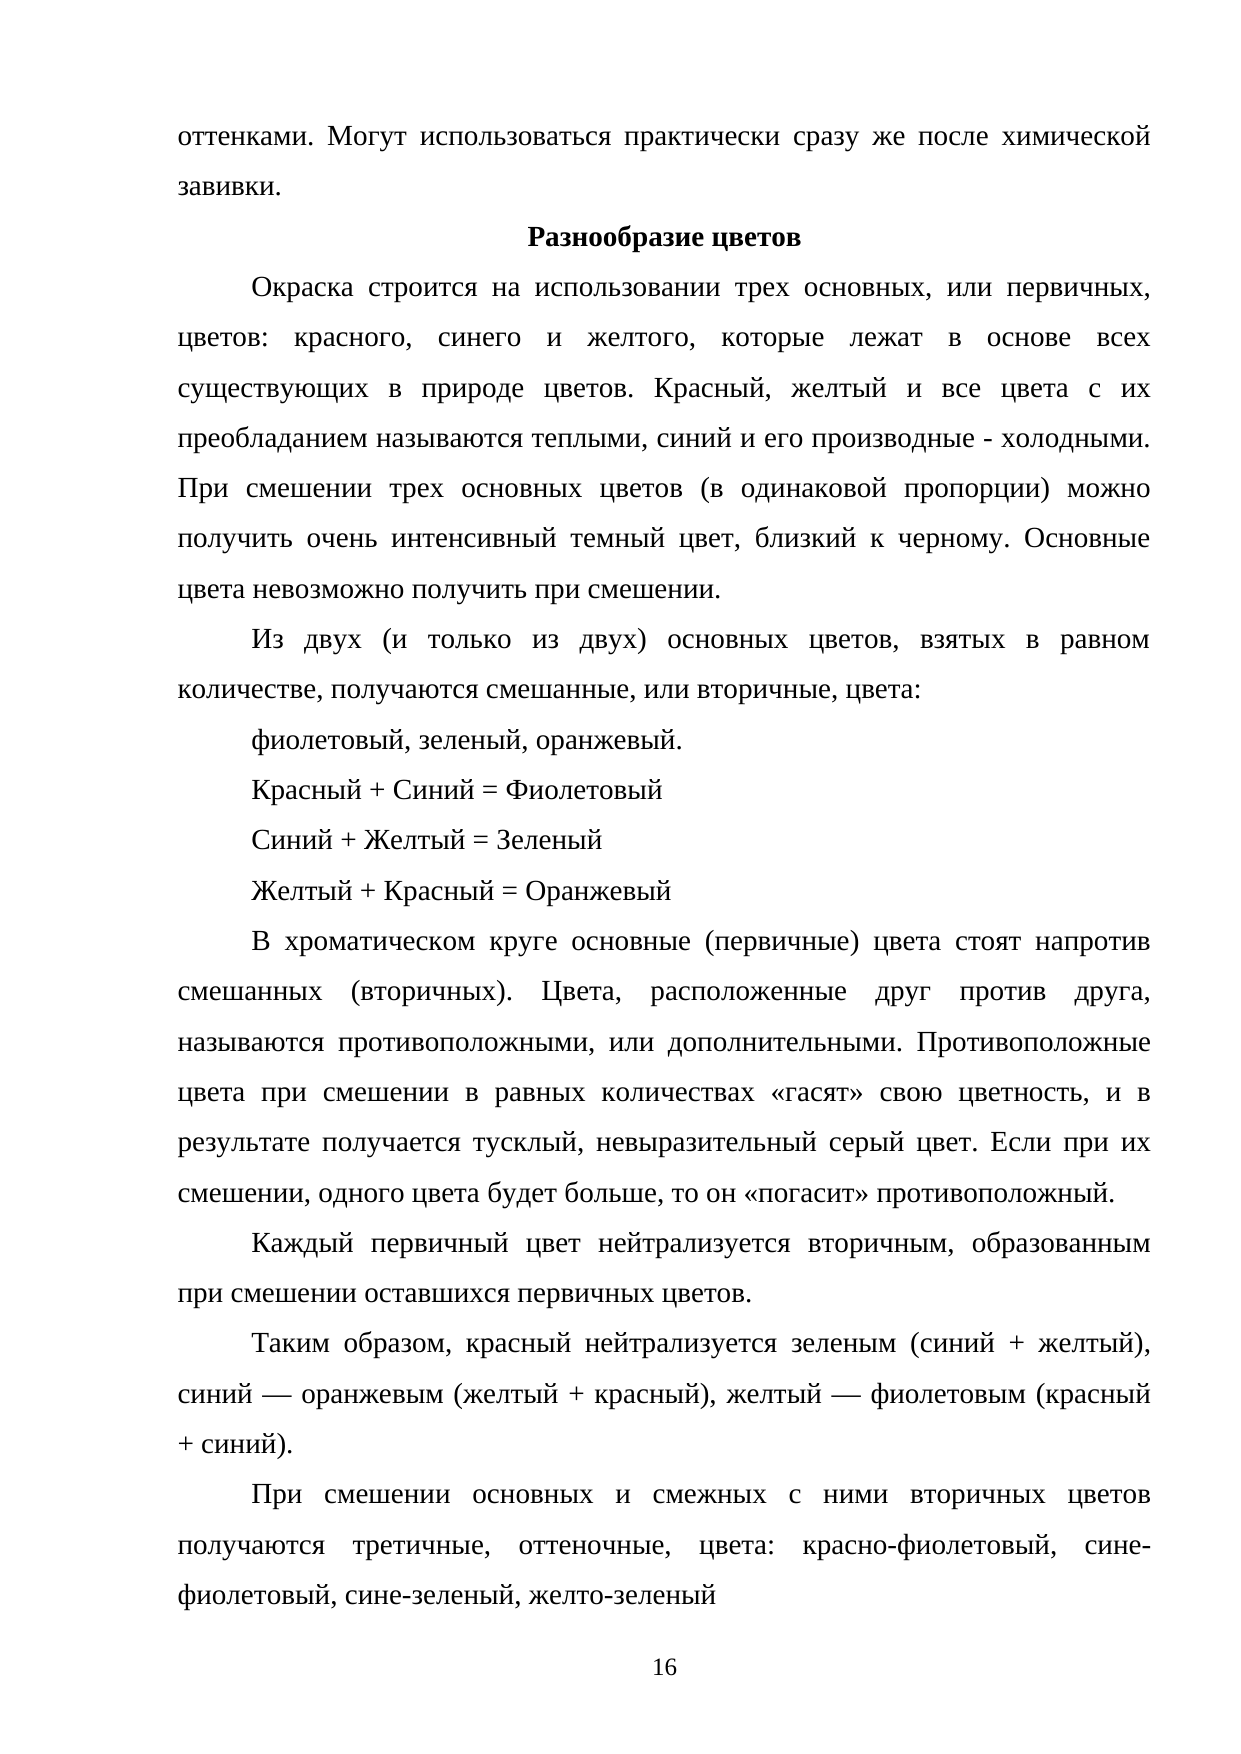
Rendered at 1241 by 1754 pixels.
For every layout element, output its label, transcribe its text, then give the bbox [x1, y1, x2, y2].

text Разнообразие цветов [177, 219, 1152, 252]
text При смешении основных и смежных с ними вторичных цветов получаются третичные, оттеночные, цвета: красно-фиолетовый, сине-фиолетовый, сине-зеленый, желто-зеленый [177, 1477, 1152, 1611]
text Синий + Желтый = Зеленый [177, 822, 1152, 856]
text Желтый + Красный = Оранжевый [177, 873, 1152, 906]
text Таким образом, красный нейтрализуется зеленым (синий + желтый), синий — оранжевым (желтый + красный), желтый — фиолетовым (красный + синий). [177, 1326, 1152, 1460]
text Окраска строится на использовании трех основных, или первичных, цветов: красного, синего и желтого, которые лежат в основе всех существующих в природе цветов. Красный, желтый и все цвета с их преобладанием называются теплыми, синий и его производные - холодными. При смешении трех основных цветов (в одинаковой пропорции) можно получить очень интенсивный темный цвет, близкий к черному. Основные цвета невозможно получить при смешении. [177, 269, 1152, 604]
text фиолетовый, зеленый, оранжевый. [177, 722, 1152, 755]
text Каждый первичный цвет нейтрализуется вторичным, образованным при смешении оставшихся первичных цветов. [177, 1225, 1152, 1309]
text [177, 118, 1152, 202]
text Красный + Синий = Фиолетовый [177, 772, 1152, 806]
text Из двух (и только из двух) основных цветов, взятых в равном количестве, получаются смешанные, или вторичные, цвета: [177, 621, 1152, 705]
text В хроматическом круге основные (первичные) цвета стоят напротив смешанных (вторичных). Цвета, расположенные друг против друга, называются противоположными, или дополнительными. Противоположные цвета при смешении в равных количествах «гасят» свою цветность, и в результате получается тусклый, невыразительный серый цвет. Если при их смешении, одного цвета будет больше, то он «погасит» противоположный. [177, 923, 1152, 1208]
